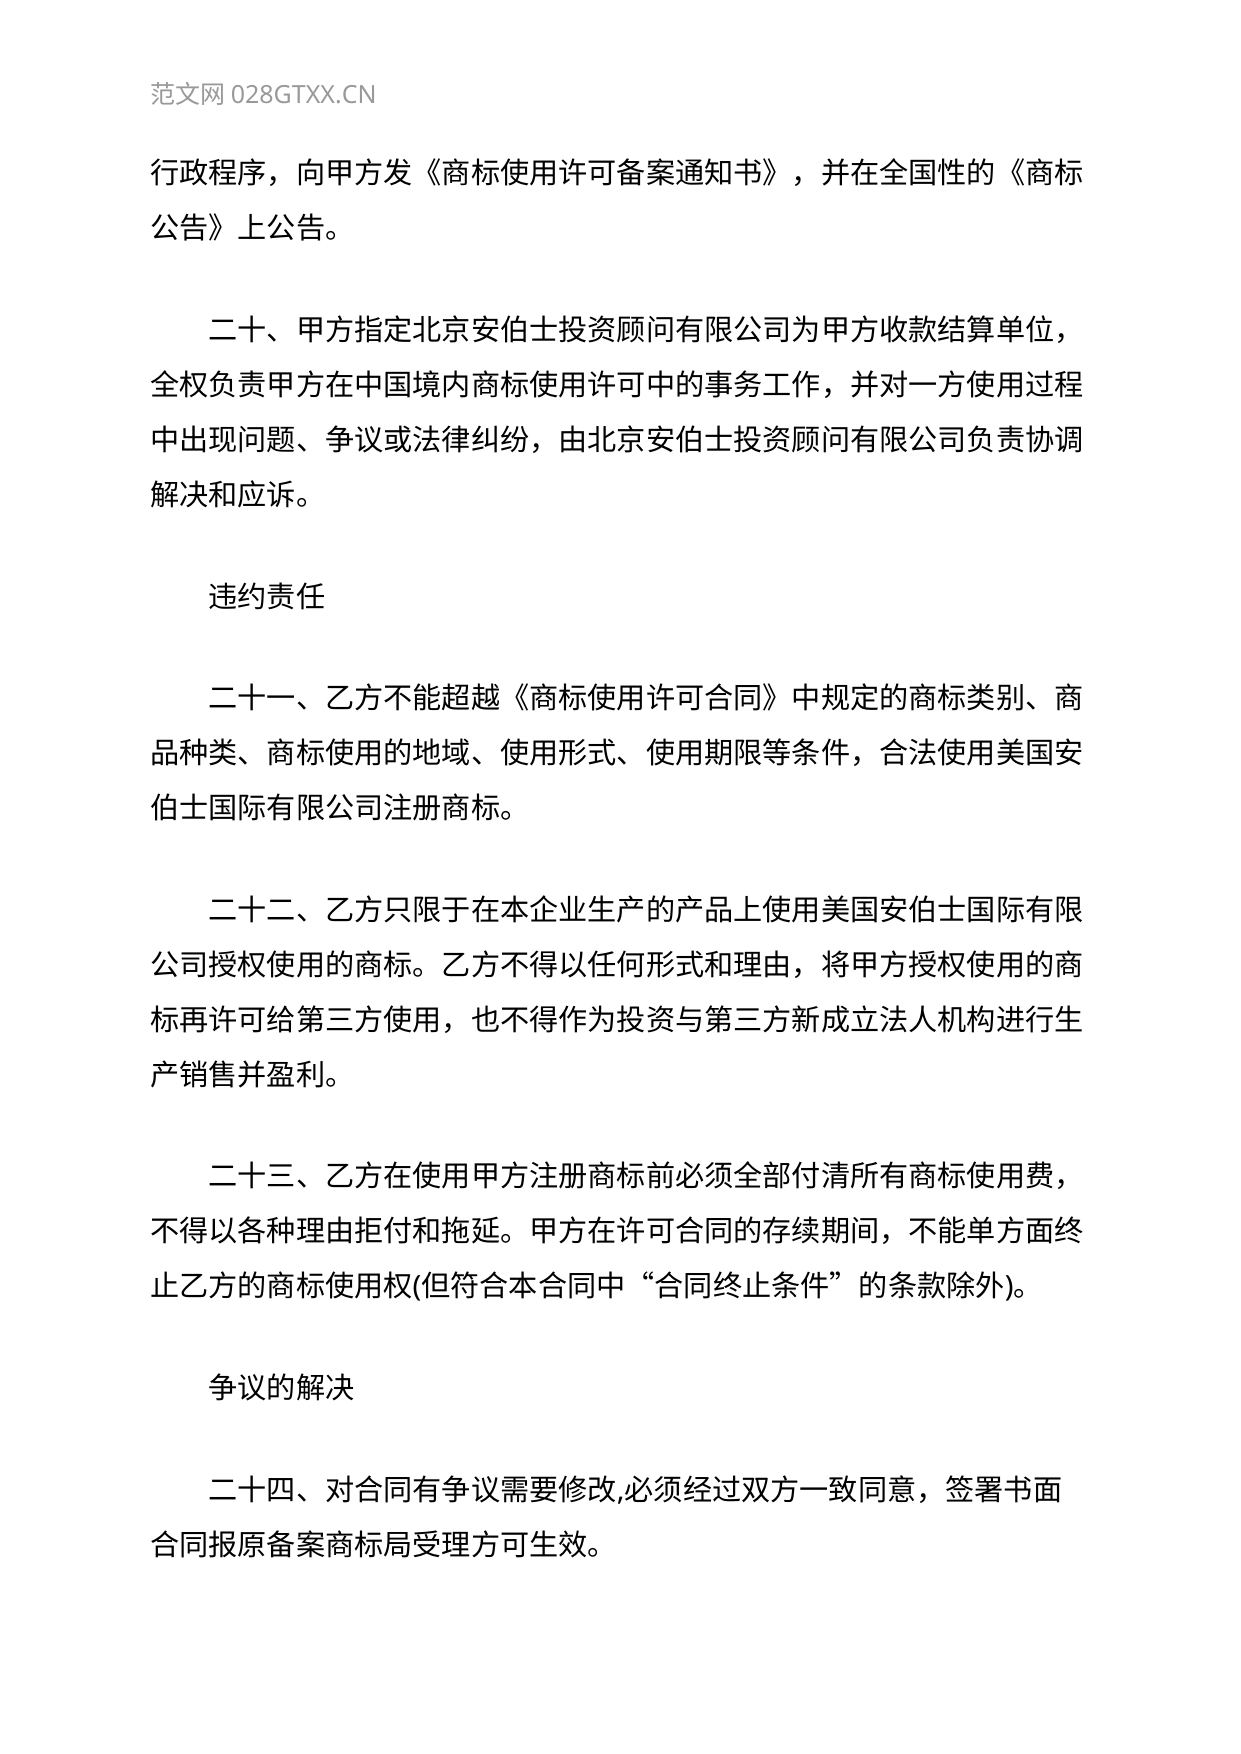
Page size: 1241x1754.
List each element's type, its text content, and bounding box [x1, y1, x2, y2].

text 二十四、对合同有争议需要修改,必须经过双方一致同意，签署书面合同报原备案商标局受理方可生效。 [150, 1466, 1090, 1564]
text 二十三、乙方在使用甲方注册商标前必须全部付清所有商标使用费，不得以各种理由拒付和拖延。甲方在许可合同的存续期间，不能单方面终止乙方的商标使用权(但符合本合同中“合同终止条件”的条款除外)。 [150, 1153, 1090, 1305]
text 二十、甲方指定北京安伯士投资顾问有限公司为甲方收款结算单位，全权负责甲方在中国境内商标使用许可中的事务工作，并对一方使用过程中出现问题、争议或法律纠纷，由北京安伯士投资顾问有限公司负责协调解决和应诉。 [150, 307, 1090, 514]
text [150, 150, 1090, 247]
text 二十二、乙方只限于在本企业生产的产品上使用美国安伯士国际有限公司授权使用的商标。乙方不得以任何形式和理由，将甲方授权使用的商标再许可给第三方使用，也不得作为投资与第三方新成立法人机构进行生产销售并盈利。 [150, 886, 1090, 1093]
text 违约责任 [150, 573, 1090, 615]
text 二十一、乙方不能超越《商标使用许可合同》中规定的商标类别、商品种类、商标使用的地域、使用形式、使用期限等条件，合法使用美国安伯士国际有限公司注册商标。 [150, 675, 1090, 827]
text 争议的解决 [150, 1365, 1090, 1407]
